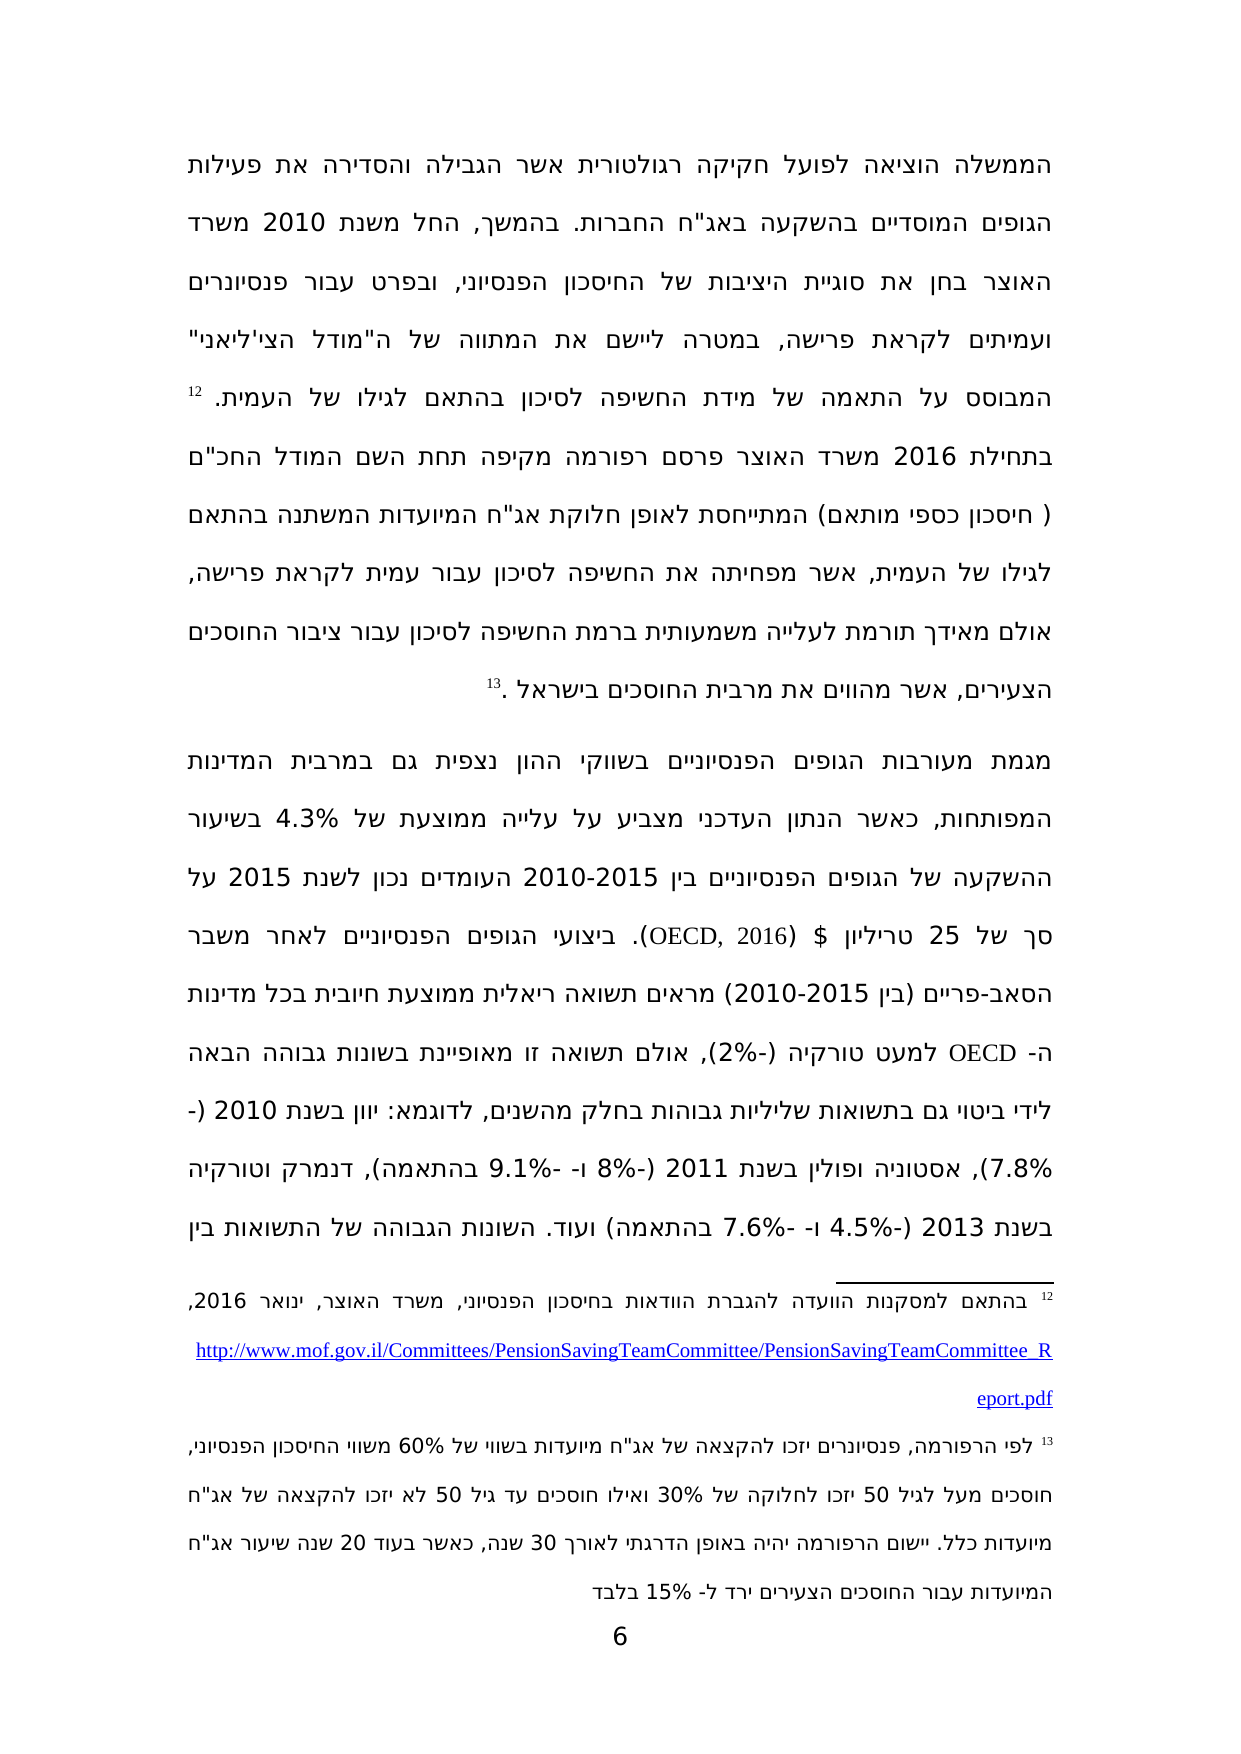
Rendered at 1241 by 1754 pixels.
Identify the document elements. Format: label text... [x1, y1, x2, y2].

list בעקבות המשבר הפיננסי והעלייה בסיכון עבור העמיתים הפנסיוניים בישראל, ממשלת ישראל הובילה מספר תקנות ושינויים רגולטורים במטרה להגן על חסכונות הפנסיה של העמיתים. בשנת 2009 מינה משרד האוצר בישראל את ועדת חודק לניהול והפחתת סיכוני אשראי עבור הגופים המוסדיים, ובעקבותיה בשנת 2010 הממשלה הוציאה לפועל חקיקה רגולטורית אשר הגבילה והסדירה את פעילות הגופים המוסדיים בהשקעה באג"ח החברות. בהמשך, החל משנת 2010 משרד האוצר בחן את סוגיית היציבות של החיסכון הפנסיוני, ובפרט עבור פנסיונרים ועמיתים לקראת פרישה, במטרה ליישם את המתווה של ה"מודל הצי'ליאני" המבוסס על התאמה של מידת החשיפה לסיכון בהתאם לגילו של העמית. בתחילת 2016 משרד האוצר פרסם רפורמה מקיפה תחת השם המודל החכ"ם ( חיסכון כספי מותאם) המתייחסת לאופן חלוקת אג"ח המיועדות המשתנה בהתאם לגילו של העמית, אשר מפחיתה את החשיפה לסיכון עבור עמית לקראת פרישה, אולם מאידך תורמת לעלייה משמעותית ברמת החשיפה לסיכון עבור ציבור החוסכים הצעירים, אשר מהווים את מרבית החוסכים בישראל . [187, 150, 1053, 704]
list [187, 746, 1053, 1242]
